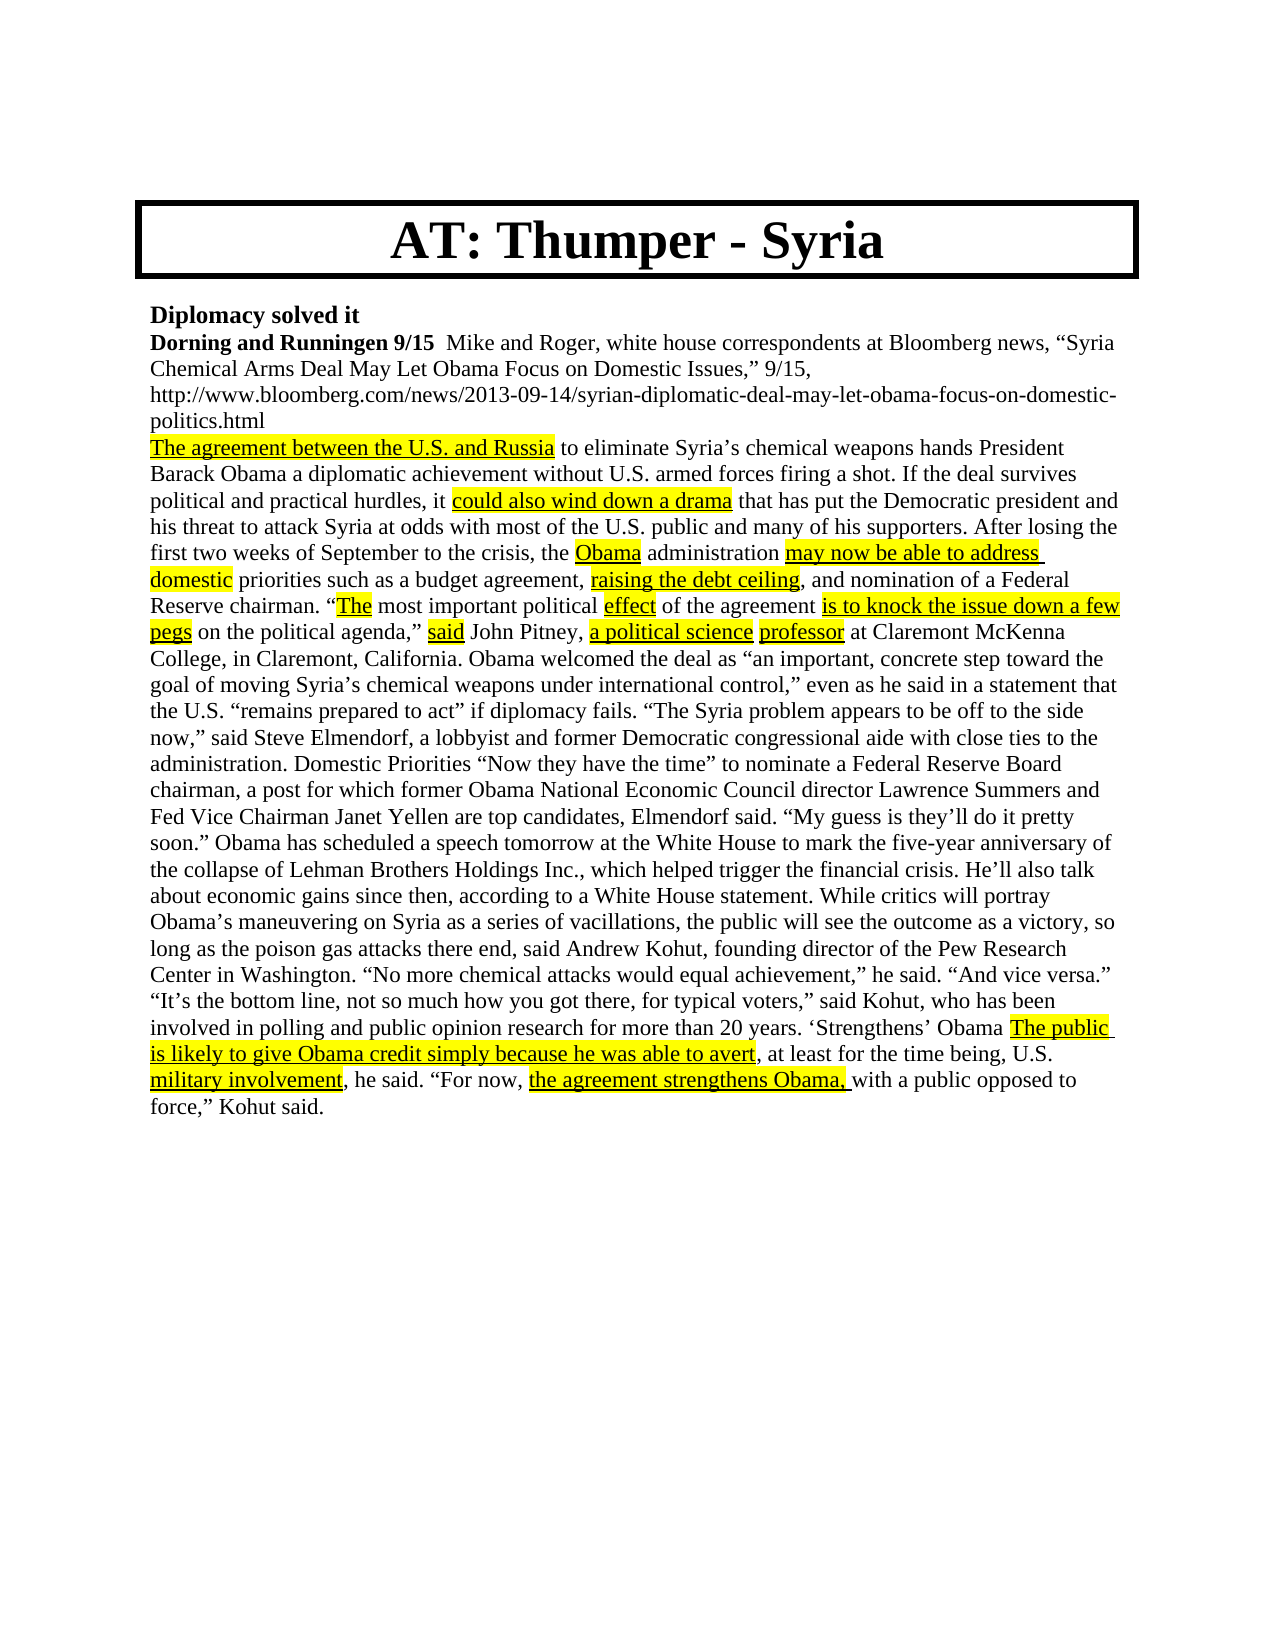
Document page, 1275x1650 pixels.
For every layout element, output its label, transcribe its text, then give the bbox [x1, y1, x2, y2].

subtitle AT: Thumper - Syria [142, 206, 1133, 273]
subtitle Diplomacy solved it [150, 300, 1125, 328]
text The agreement between the U.S. and Russia to eliminate Syria’s chemical weapons hands President Barack Obama a diplomatic achievement without U.S. armed forces firing a shot. If the deal survives political and practical hurdles, it could also wind down a drama that has put the Democratic president and his threat to attack Syria at odds with most of the U.S. public and many of his supporters. After losing the first two weeks of September to the crisis, the Obama administration may now be able to address domestic priorities such as a budget agreement, raising the debt ceiling, and nomination of a Federal Reserve chairman. “The most important political effect of the agreement is to knock the issue down a few pegs on the political agenda,” said John Pitney, a political science professor at Claremont McKenna College, in Claremont, California. Obama welcomed the deal as “an important, concrete step toward the goal of moving Syria’s chemical weapons under international control,” even as he said in a statement that the U.S. “remains prepared to act” if diplomacy fails. “The Syria problem appears to be off to the side now,” said Steve Elmendorf, a lobbyist and former Democratic congressional aide with close ties to the administration. Domestic Priorities “Now they have the time” to nominate a Federal Reserve Board chairman, a post for which former Obama National Economic Council director Lawrence Summers and Fed Vice Chairman Janet Yellen are top candidates, Elmendorf said. “My guess is they’ll do it pretty soon.” Obama has scheduled a speech tomorrow at the White House to mark the five-year anniversary of the collapse of Lehman Brothers Holdings Inc., which helped trigger the financial crisis. He’ll also talk about economic gains since then, according to a White House statement. While critics will portray Obama’s maneuvering on Syria as a series of vacillations, the public will see the outcome as a victory, so long as the poison gas attacks there end, said Andrew Kohut, founding director of the Pew Research Center in Washington. “No more chemical attacks would equal achievement,” he said. “And vice versa.” “It’s the bottom line, not so much how you got there, for typical voters,” said Kohut, who has been involved in polling and public opinion research for more than 20 years. ‘Strengthens’ Obama The public is likely to give Obama credit simply because he was able to avert, at least for the time being, U.S. military involvement, he said. “For now, the agreement strengthens Obama, with a public opposed to force,” Kohut said. [150, 434, 1125, 1119]
text Dorning and Runningen 9/15 Mike and Roger, white house correspondents at Bloomberg news, “Syria Chemical Arms Deal May Let Obama Focus on Domestic Issues,” 9/15, http://www.bloomberg.com/news/2013-09-14/syrian-diplomatic-deal-may-let-obama-focus-on-domestic-politics.html [150, 328, 1125, 434]
